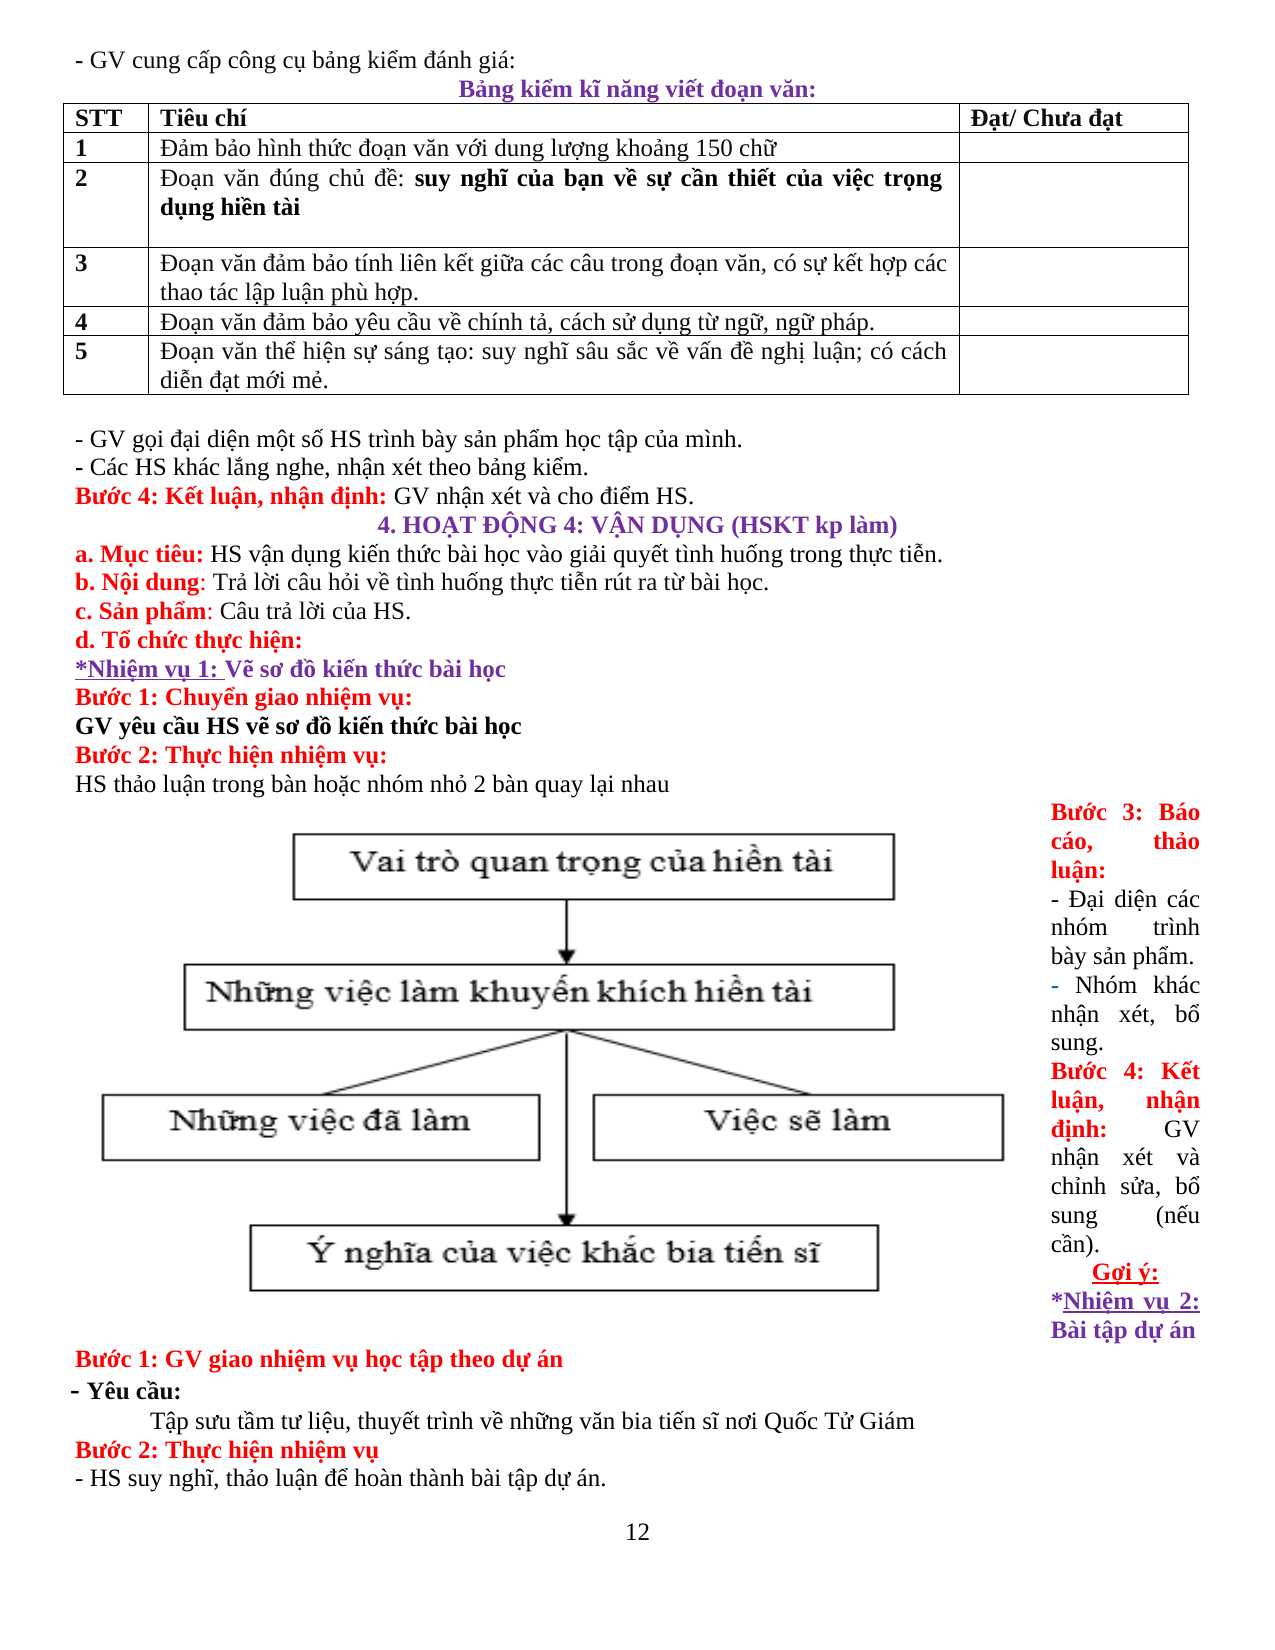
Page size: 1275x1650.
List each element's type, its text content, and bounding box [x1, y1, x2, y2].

list Yêu cầu: [70, 1372, 1200, 1406]
table_cell 1 [64, 133, 148, 162]
text b. Nội dung: Trả lời câu hỏi về tình huống thực tiễn rút ra từ bài học. [75, 567, 1200, 596]
picture [57, 812, 1032, 1319]
table_header Đạt/ Chưa đạt [960, 104, 1188, 132]
table_cell Đoạn văn đảm bảo tính liên kết giữa các câu trong đoạn văn, có sự kết hợp các thao tác lập luận phù hợp. [149, 248, 959, 306]
table_cell [960, 336, 1188, 394]
table_cell Đoạn văn thể hiện sự sáng tạo: suy nghĩ sâu sắc về vấn đề nghị luận; có cách diễn đạt mới mẻ. [149, 336, 959, 394]
text a. Mục tiêu: HS vận dụng kiến thức bài học vào giải quyết tình huống trong thực tiễn. [75, 539, 1200, 567]
text Bước 2: Thực hiện nhiệm vụ [75, 1435, 1200, 1463]
table_cell Đoạn văn đúng chủ đề: suy nghĩ của bạn về sự cần thiết của việc trọng dụng hiền tài [149, 163, 959, 247]
text Bước 4: Kết luận, nhận định: GV nhận xét và cho điểm HS. [75, 481, 1200, 510]
text *Nhiệm vụ 1: Vẽ sơ đồ kiến thức bài học [75, 654, 1195, 682]
text Bước 1: GV giao nhiệm vụ học tập theo dự án [75, 1344, 1200, 1372]
text Bảng kiểm kĩ năng viết đoạn văn: [75, 74, 1200, 102]
table_cell 5 [64, 336, 148, 394]
table_cell [960, 307, 1188, 335]
table_cell Đoạn văn đảm bảo yêu cầu về chính tả, cách sử dụng từ ngữ, ngữ pháp. [149, 307, 959, 335]
table_header Tiêu chí [149, 104, 959, 132]
text *Nhiệm vụ 2: Bài tập dự án [75, 1286, 1200, 1344]
table_cell [960, 248, 1188, 306]
text - GV cung cấp công cụ bảng kiểm đánh giá: [75, 45, 1200, 74]
text Tập sưu tầm tư liệu, thuyết trình về những văn bia tiến sĩ nơi Quốc Tử Giám [75, 1406, 1200, 1435]
text - Các HS khác lắng nghe, nhận xét theo bảng kiểm. [75, 452, 1200, 481]
text Bước 3: Báo cáo, thảo luận: [75, 797, 1200, 884]
table_header STT [64, 104, 148, 132]
text d. Tổ chức thực hiện: [75, 625, 1200, 654]
text Bước 2: Thực hiện nhiệm vụ: [75, 740, 1200, 769]
text c. Sản phẩm: Câu trả lời của HS. [75, 596, 1200, 625]
table_cell [960, 133, 1188, 162]
text - Đại diện các nhóm trình bày sản phẩm. [1032, 884, 1200, 970]
text 4. HOẠT ĐỘNG 4: VẬN DỤNG (HSKT kp làm) [75, 510, 1200, 539]
text Bước 4: Kết luận, nhận định: GV nhận xét và chỉnh sửa, bổ sung (nếu cần). [1032, 1056, 1200, 1257]
text Bước 1: Chuyển giao nhiệm vụ: [75, 682, 1200, 711]
text - GV gọi đại diện một số HS trình bày sản phẩm học tập của mình. [75, 424, 1200, 452]
table_cell 2 [64, 163, 148, 247]
text GV yêu cầu HS vẽ sơ đồ kiến thức bài học [75, 711, 1195, 740]
text - HS suy nghĩ, thảo luận để hoàn thành bài tập dự án. [75, 1463, 1200, 1492]
text - Nhóm khác nhận xét, bổ sung. [1032, 970, 1200, 1056]
table_cell [960, 163, 1188, 247]
table_cell 3 [64, 248, 148, 306]
table_cell Đảm bảo hình thức đoạn văn với dung lượng khoảng 150 chữ [149, 133, 959, 162]
text Gợi ý: [1032, 1257, 1200, 1286]
text HS thảo luận trong bàn hoặc nhóm nhỏ 2 bàn quay lại nhau [75, 769, 1200, 797]
table_cell 4 [64, 307, 148, 335]
